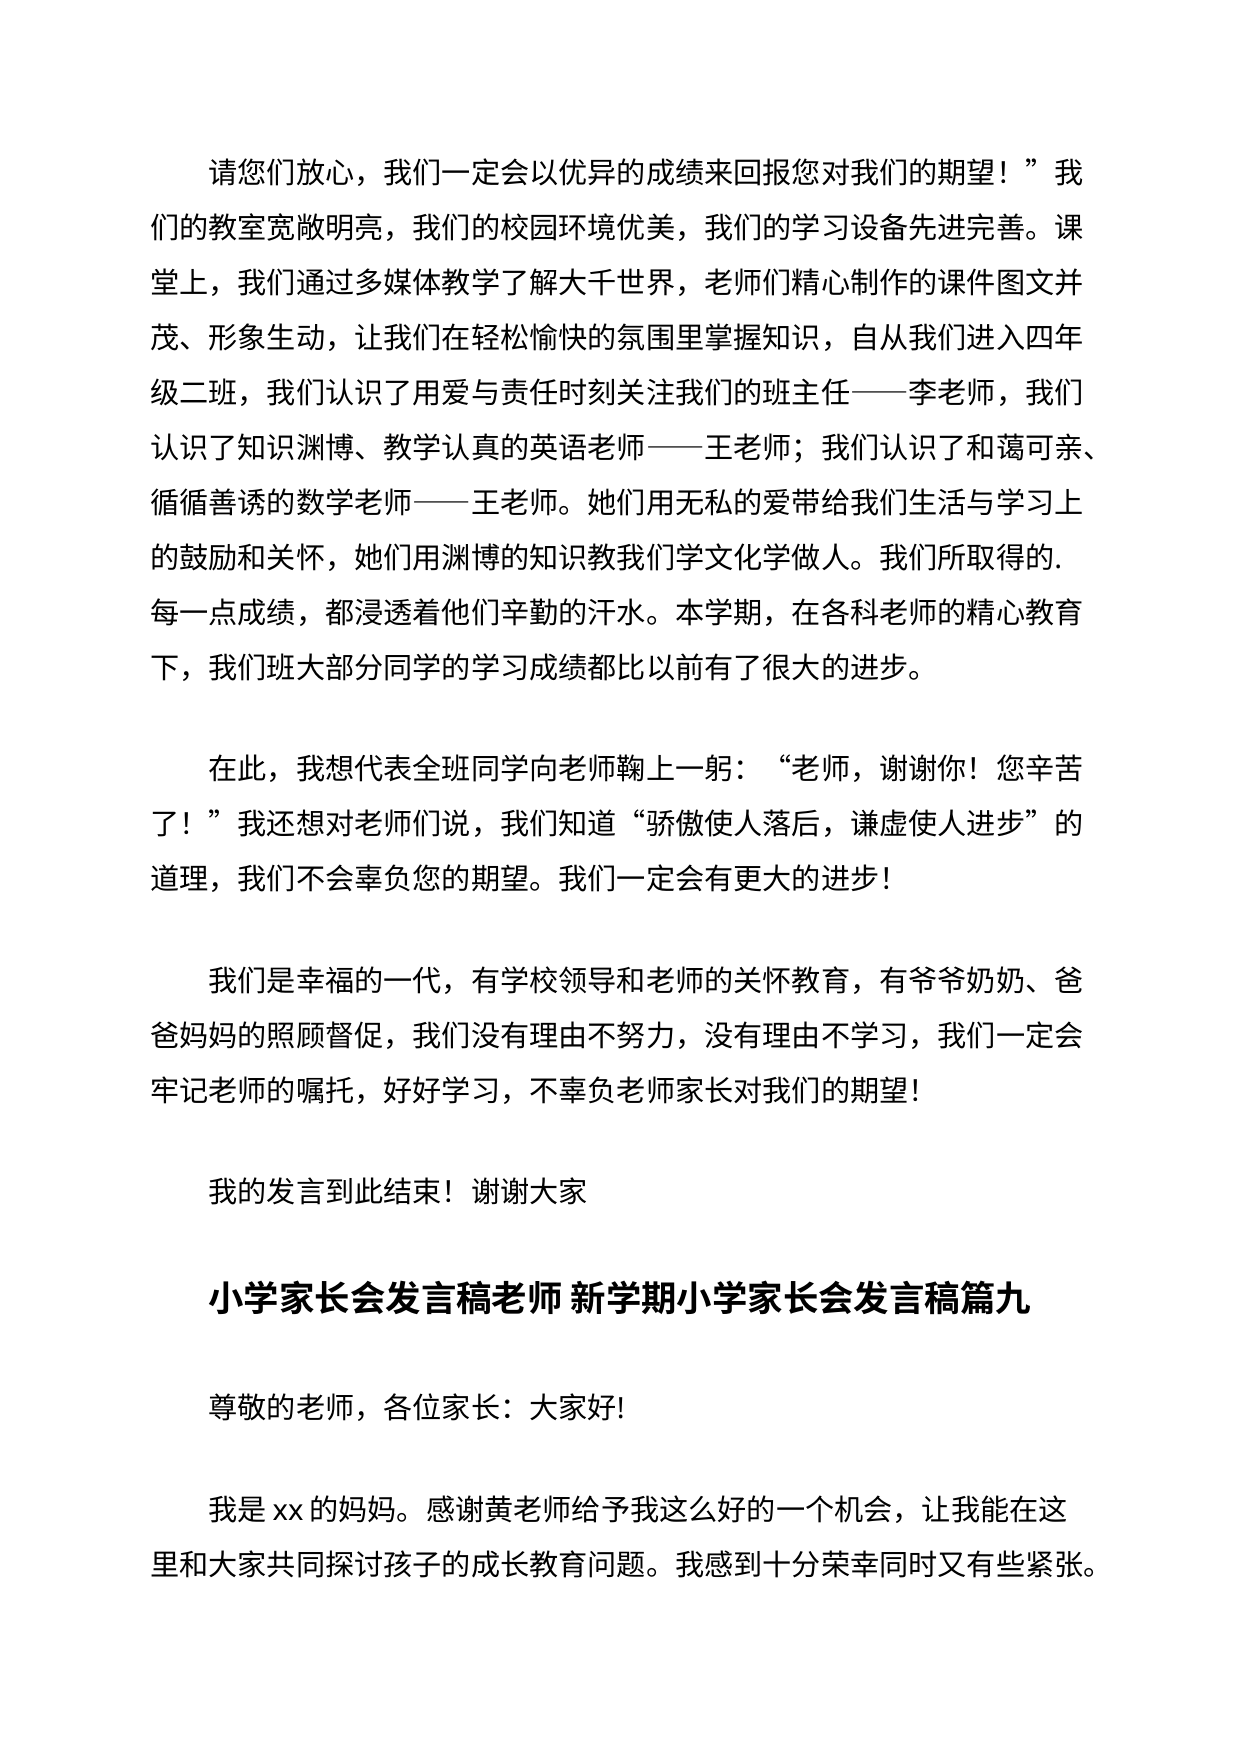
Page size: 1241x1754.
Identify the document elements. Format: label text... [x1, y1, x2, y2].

text 尊敬的老师，各位家长：大家好! [150, 1384, 1090, 1427]
text 我们是幸福的一代，有学校领导和老师的关怀教育，有爷爷奶奶、爸爸妈妈的照顾督促，我们没有理由不努力，没有理由不学习，我们一定会牢记老师的嘱托，好好学习，不辜负老师家长对我们的期望！ [150, 957, 1090, 1109]
text 请您们放心，我们一定会以优异的成绩来回报您对我们的期望！”我们的教室宽敞明亮，我们的校园环境优美，我们的学习设备先进完善。课堂上，我们通过多媒体教学了解大千世界，老师们精心制作的课件图文并茂、形象生动，让我们在轻松愉快的氛围里掌握知识，自从我们进入四年级二班，我们认识了用爱与责任时刻关注我们的班主任――李老师，我们认识了知识渊博、教学认真的英语老师――王老师；我们认识了和蔼可亲、循循善诱的数学老师――王老师。她们用无私的爱带给我们生活与学习上的鼓励和关怀，她们用渊博的知识教我们学文化学做人。我们所取得的.每一点成绩，都浸透着他们辛勤的汗水。本学期，在各科老师的精心教育下，我们班大部分同学的学习成绩都比以前有了很大的进步。 [150, 150, 1090, 686]
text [150, 1486, 1090, 1583]
text 我的发言到此结束！谢谢大家 [150, 1169, 1090, 1211]
text 在此，我想代表全班同学向老师鞠上一躬：“老师，谢谢你！您辛苦了！”我还想对老师们说，我们知道“骄傲使人落后，谦虚使人进步”的道理，我们不会辜负您的期望。我们一定会有更大的进步！ [150, 746, 1090, 898]
text 小学家长会发言稿老师 新学期小学家长会发言稿篇九 [150, 1271, 1090, 1322]
